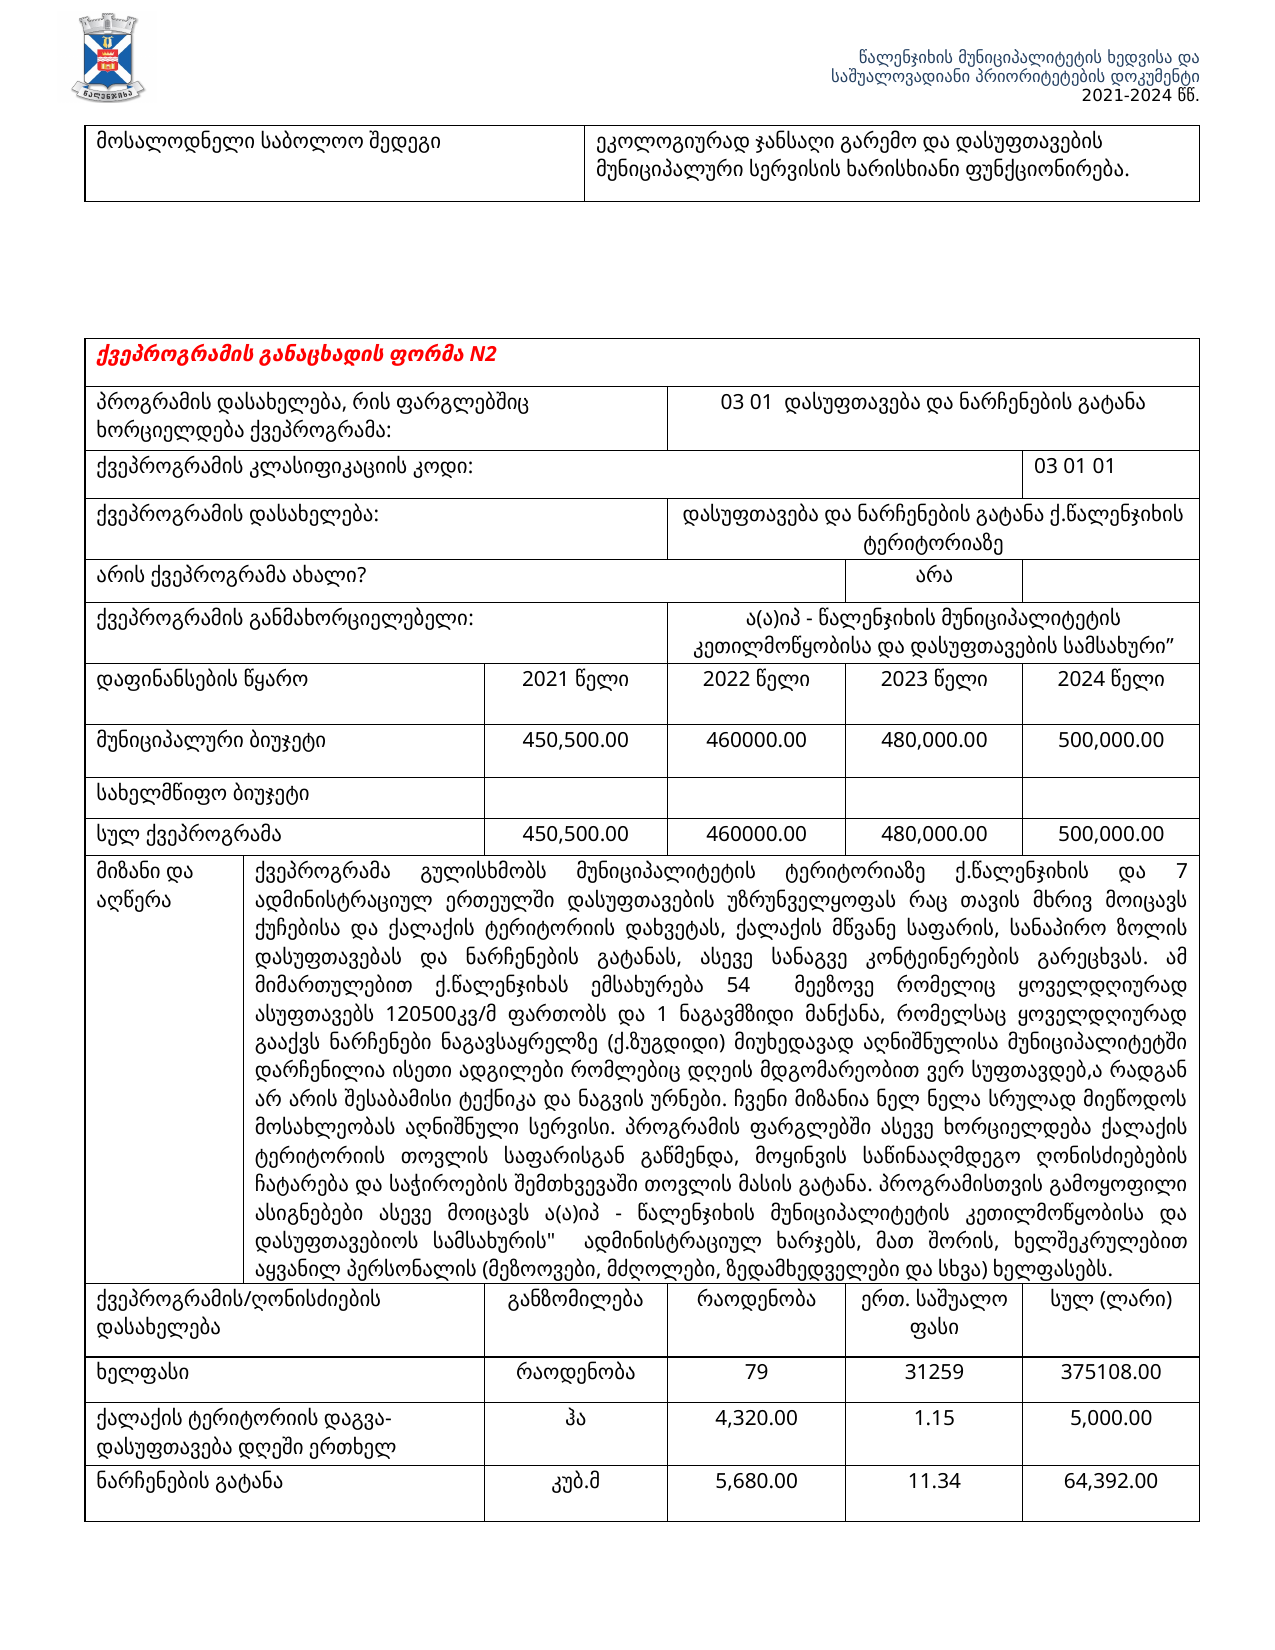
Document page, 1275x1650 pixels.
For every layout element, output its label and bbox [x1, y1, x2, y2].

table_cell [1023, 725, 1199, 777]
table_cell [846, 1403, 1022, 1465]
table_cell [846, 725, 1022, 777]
picture [57, 11, 158, 103]
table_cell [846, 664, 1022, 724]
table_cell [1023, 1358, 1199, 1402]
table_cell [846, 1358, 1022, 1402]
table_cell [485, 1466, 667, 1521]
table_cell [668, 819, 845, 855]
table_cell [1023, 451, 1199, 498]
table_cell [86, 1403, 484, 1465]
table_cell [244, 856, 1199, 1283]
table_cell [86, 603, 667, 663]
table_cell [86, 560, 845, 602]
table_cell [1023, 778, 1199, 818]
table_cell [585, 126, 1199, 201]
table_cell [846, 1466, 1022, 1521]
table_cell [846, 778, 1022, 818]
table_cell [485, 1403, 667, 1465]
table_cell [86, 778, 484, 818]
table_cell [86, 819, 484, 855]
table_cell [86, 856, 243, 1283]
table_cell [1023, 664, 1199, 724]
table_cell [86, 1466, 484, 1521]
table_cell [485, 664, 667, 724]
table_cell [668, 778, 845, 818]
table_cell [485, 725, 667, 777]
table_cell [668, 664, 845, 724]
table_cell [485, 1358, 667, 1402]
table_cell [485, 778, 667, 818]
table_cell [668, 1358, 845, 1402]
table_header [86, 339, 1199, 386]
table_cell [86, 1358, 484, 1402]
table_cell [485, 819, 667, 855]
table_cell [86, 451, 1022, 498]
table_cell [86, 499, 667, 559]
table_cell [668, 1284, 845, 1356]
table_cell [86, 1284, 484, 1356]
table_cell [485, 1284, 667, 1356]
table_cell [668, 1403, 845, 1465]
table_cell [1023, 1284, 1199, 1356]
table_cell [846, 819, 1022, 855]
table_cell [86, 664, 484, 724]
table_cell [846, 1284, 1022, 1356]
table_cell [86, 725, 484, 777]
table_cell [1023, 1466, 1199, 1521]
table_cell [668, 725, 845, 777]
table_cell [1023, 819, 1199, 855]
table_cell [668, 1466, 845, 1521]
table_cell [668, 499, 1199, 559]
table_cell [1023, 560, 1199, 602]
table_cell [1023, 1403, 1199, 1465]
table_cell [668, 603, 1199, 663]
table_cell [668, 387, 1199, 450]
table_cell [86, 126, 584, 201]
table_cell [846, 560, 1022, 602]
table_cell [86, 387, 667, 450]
